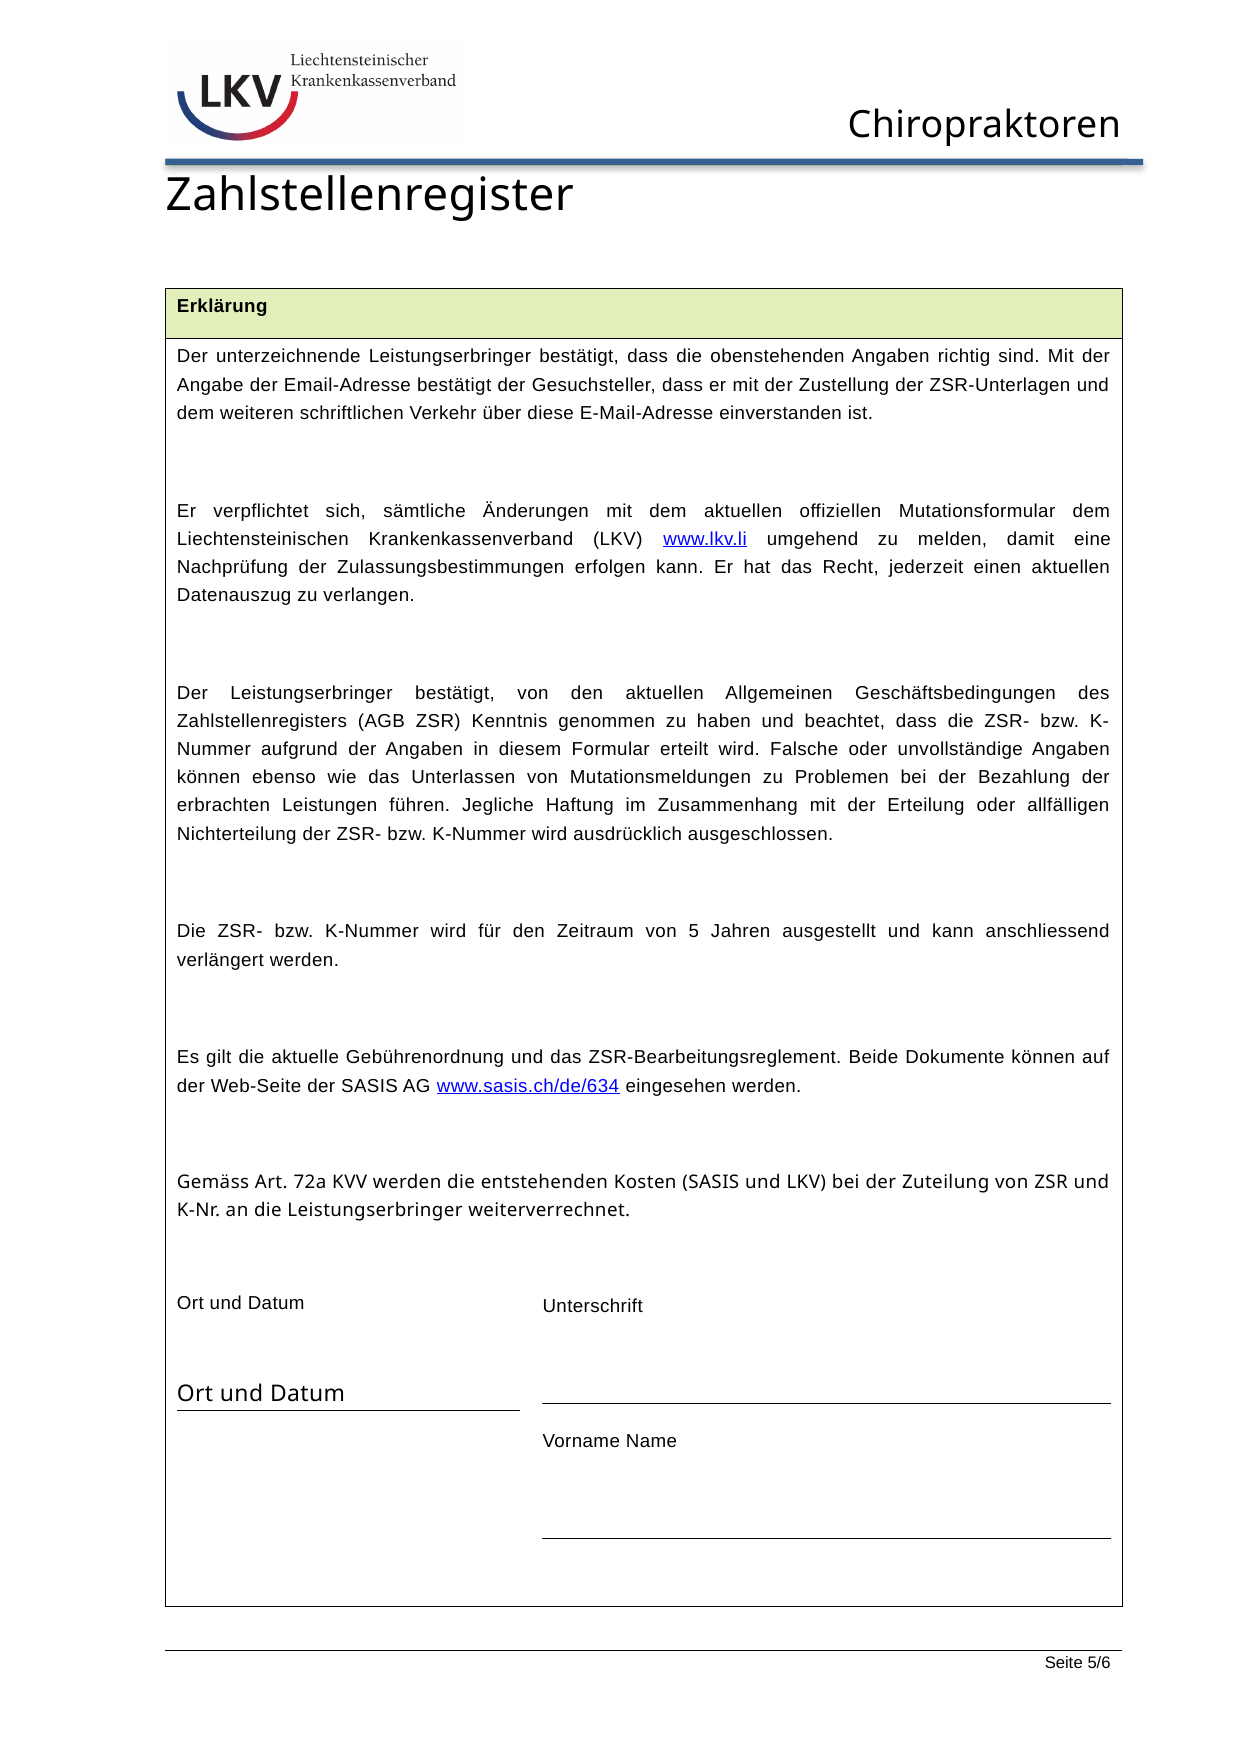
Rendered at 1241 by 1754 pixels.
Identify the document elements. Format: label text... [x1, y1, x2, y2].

table_cell Unterschrift Vorname Name [531, 1292, 1122, 1606]
table_cell Der unterzeichnende Leistungserbringer bestätigt, dass die obenstehenden Angaben richtig sind. Mit der Angabe der Email-Adresse bestätigt der Gesuchsteller, dass er mit der Zustellung der ZSR-Unterlagen und dem weiteren schriftlichen Verkehr über diese E-Mail-Adresse einverstanden ist. Er verpflichtet sich, sämtliche Änderungen mit dem aktuellen offiziellen Mutationsformular dem Liechtensteinischen Krankenkassenverband (LKV) www.lkv.li umgehend zu melden, damit eine Nachprüfung der Zulassungsbestimmungen erfolgen kann. Er hat das Recht, jederzeit einen aktuellen Datenauszug zu verlangen. Der Leistungserbringer bestätigt, von den aktuellen Allgemeinen Geschäftsbedingungen des Zahlstellenregisters (AGB ZSR) Kenntnis genommen zu haben und beachtet, dass die ZSR- bzw. K-Nummer aufgrund der Angaben in diesem Formular erteilt wird. Falsche oder unvollständige Angaben können ebenso wie das Unterlassen von Mutationsmeldungen zu Problemen bei der Bezahlung der erbrachten Leistungen führen. Jegliche Haftung im Zusammenhang mit der Erteilung oder allfälligen Nichterteilung der ZSR- bzw. K-Nummer wird ausdrücklich ausgeschlossen. Die ZSR- bzw. K-Nummer wird für den Zeitraum von 5 Jahren ausgestellt und kann anschliessend verlängert werden. Es gilt die aktuelle Gebührenordnung und das ZSR-Bearbeitungsreglement. Beide Dokumente können auf der Web-Seite der SASIS AG www.sasis.ch/de/634 eingesehen werden. Gemäss Art. 72a KVV werden die entstehenden Kosten (SASIS und LKV) bei der Zuteilung von ZSR und K-Nr. an die Leistungserbringer weiterverrechnet. [166, 339, 1122, 1292]
table_cell Ort und Datum [166, 1292, 531, 1606]
table_header Erklärung [166, 289, 1122, 338]
